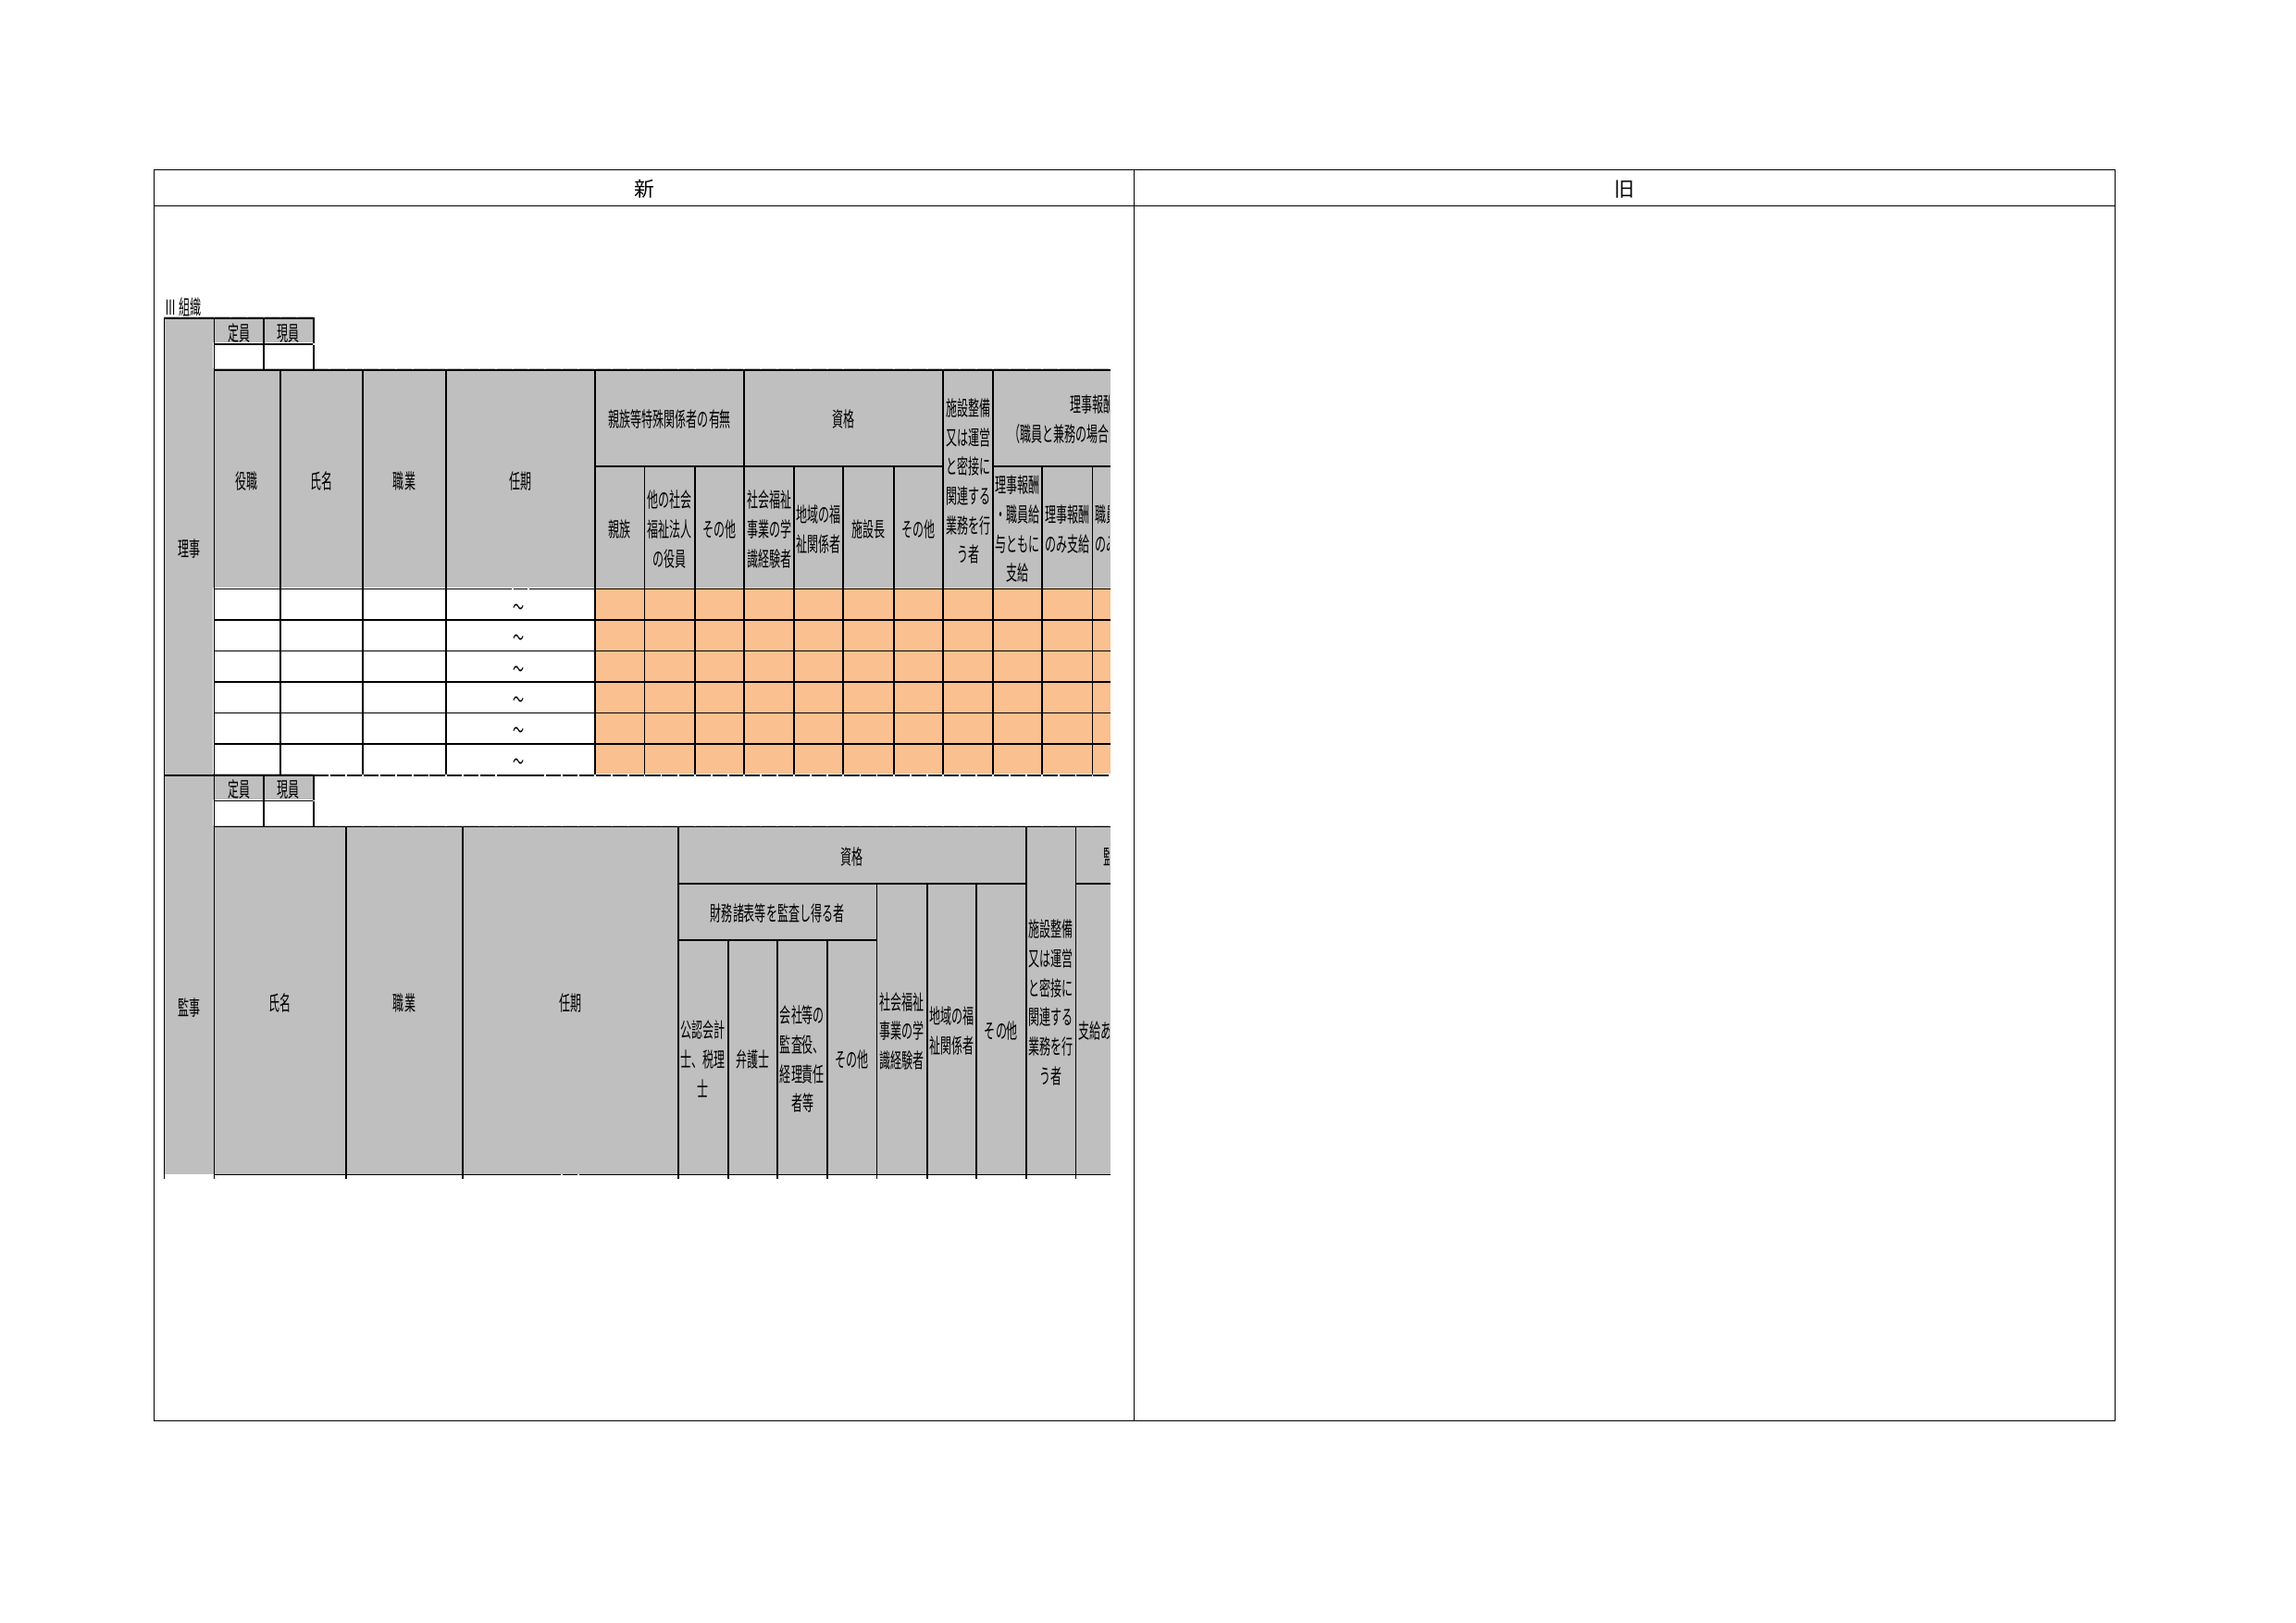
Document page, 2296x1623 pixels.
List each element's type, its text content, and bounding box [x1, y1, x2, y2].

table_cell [155, 206, 1134, 1420]
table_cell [1135, 206, 2115, 1420]
table_header 旧 [1135, 170, 2115, 205]
table_header 新 [155, 170, 1134, 205]
